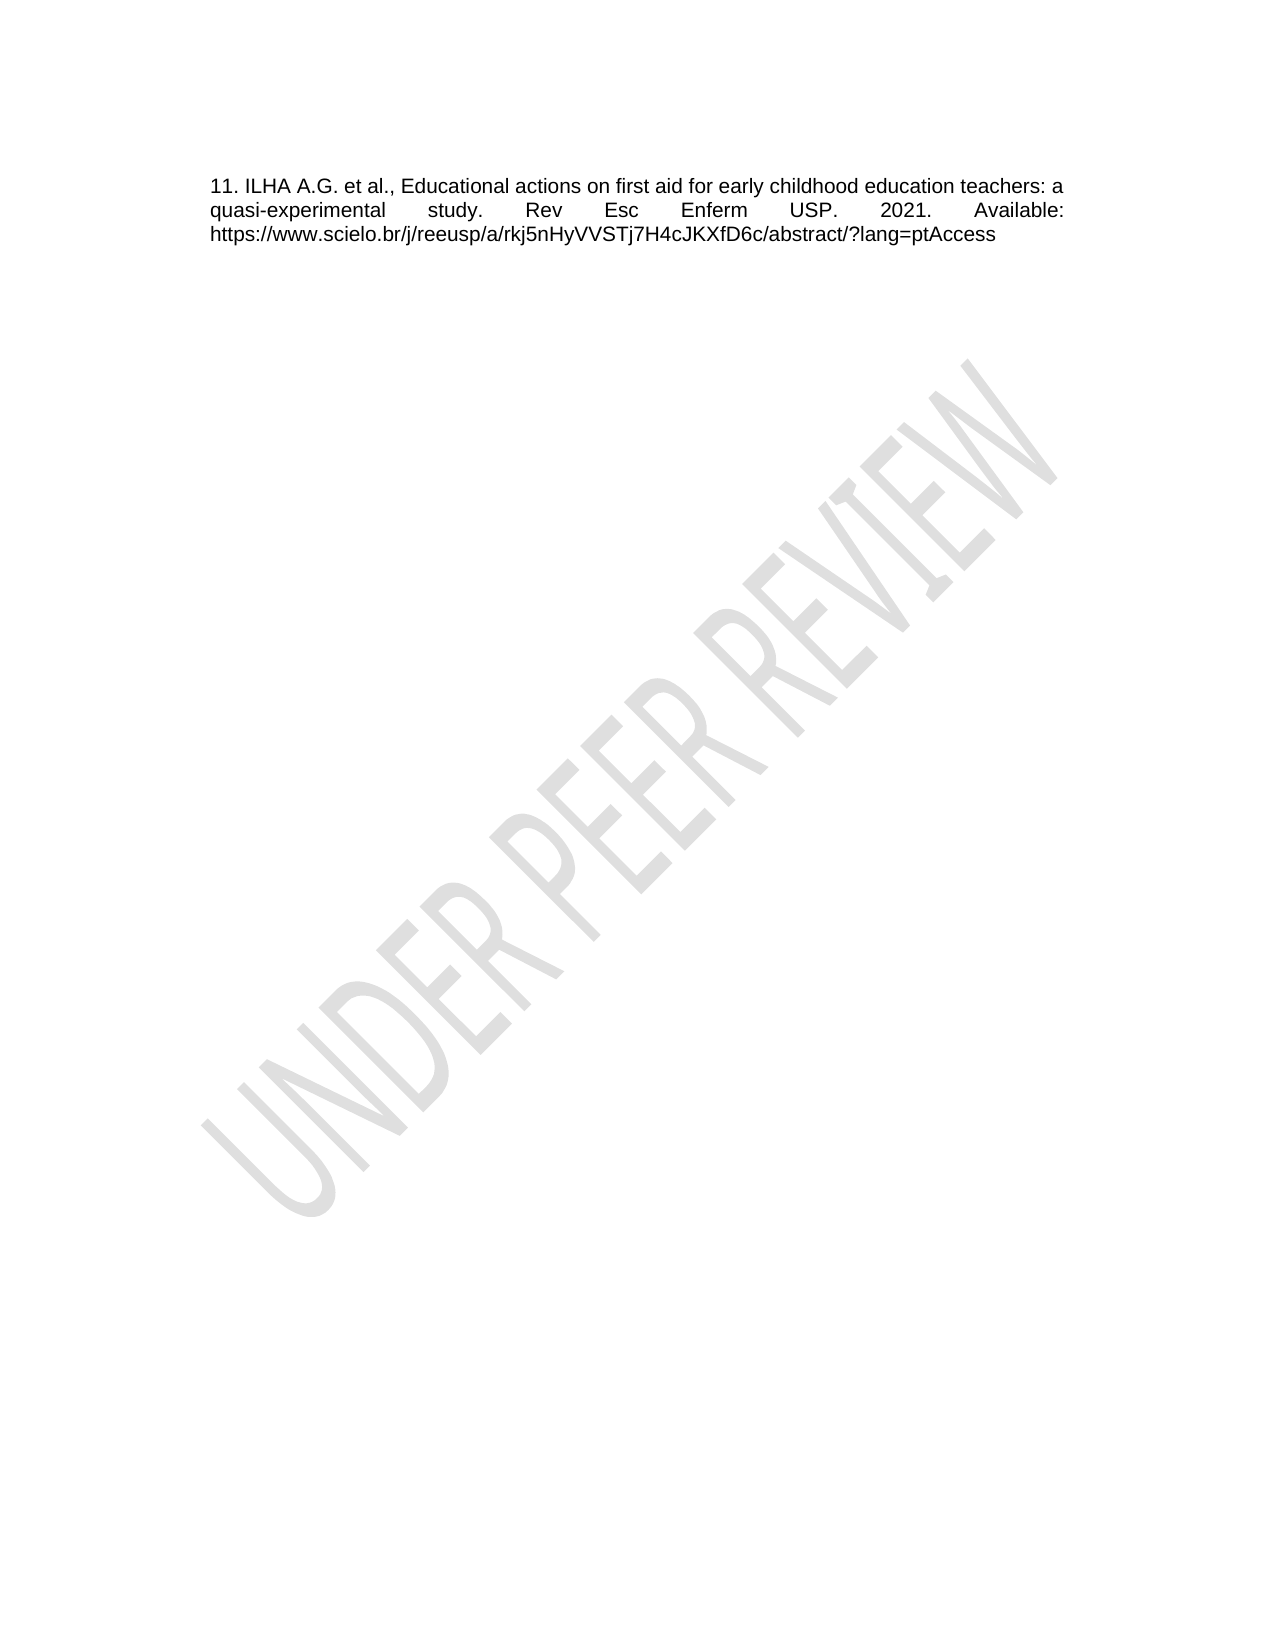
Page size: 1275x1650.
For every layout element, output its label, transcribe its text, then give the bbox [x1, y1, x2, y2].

text 11. ILHA A.G. et al., Educational actions on first aid for early childhood education teachers: a quasi-experimental study. Rev Esc Enferm USP. 2021. Available: https://www.scielo.br/j/reeusp/a/rkj5nHyVVSTj7H4cJKXfD6c/abstract/?lang=ptAccess [210, 174, 1065, 246]
